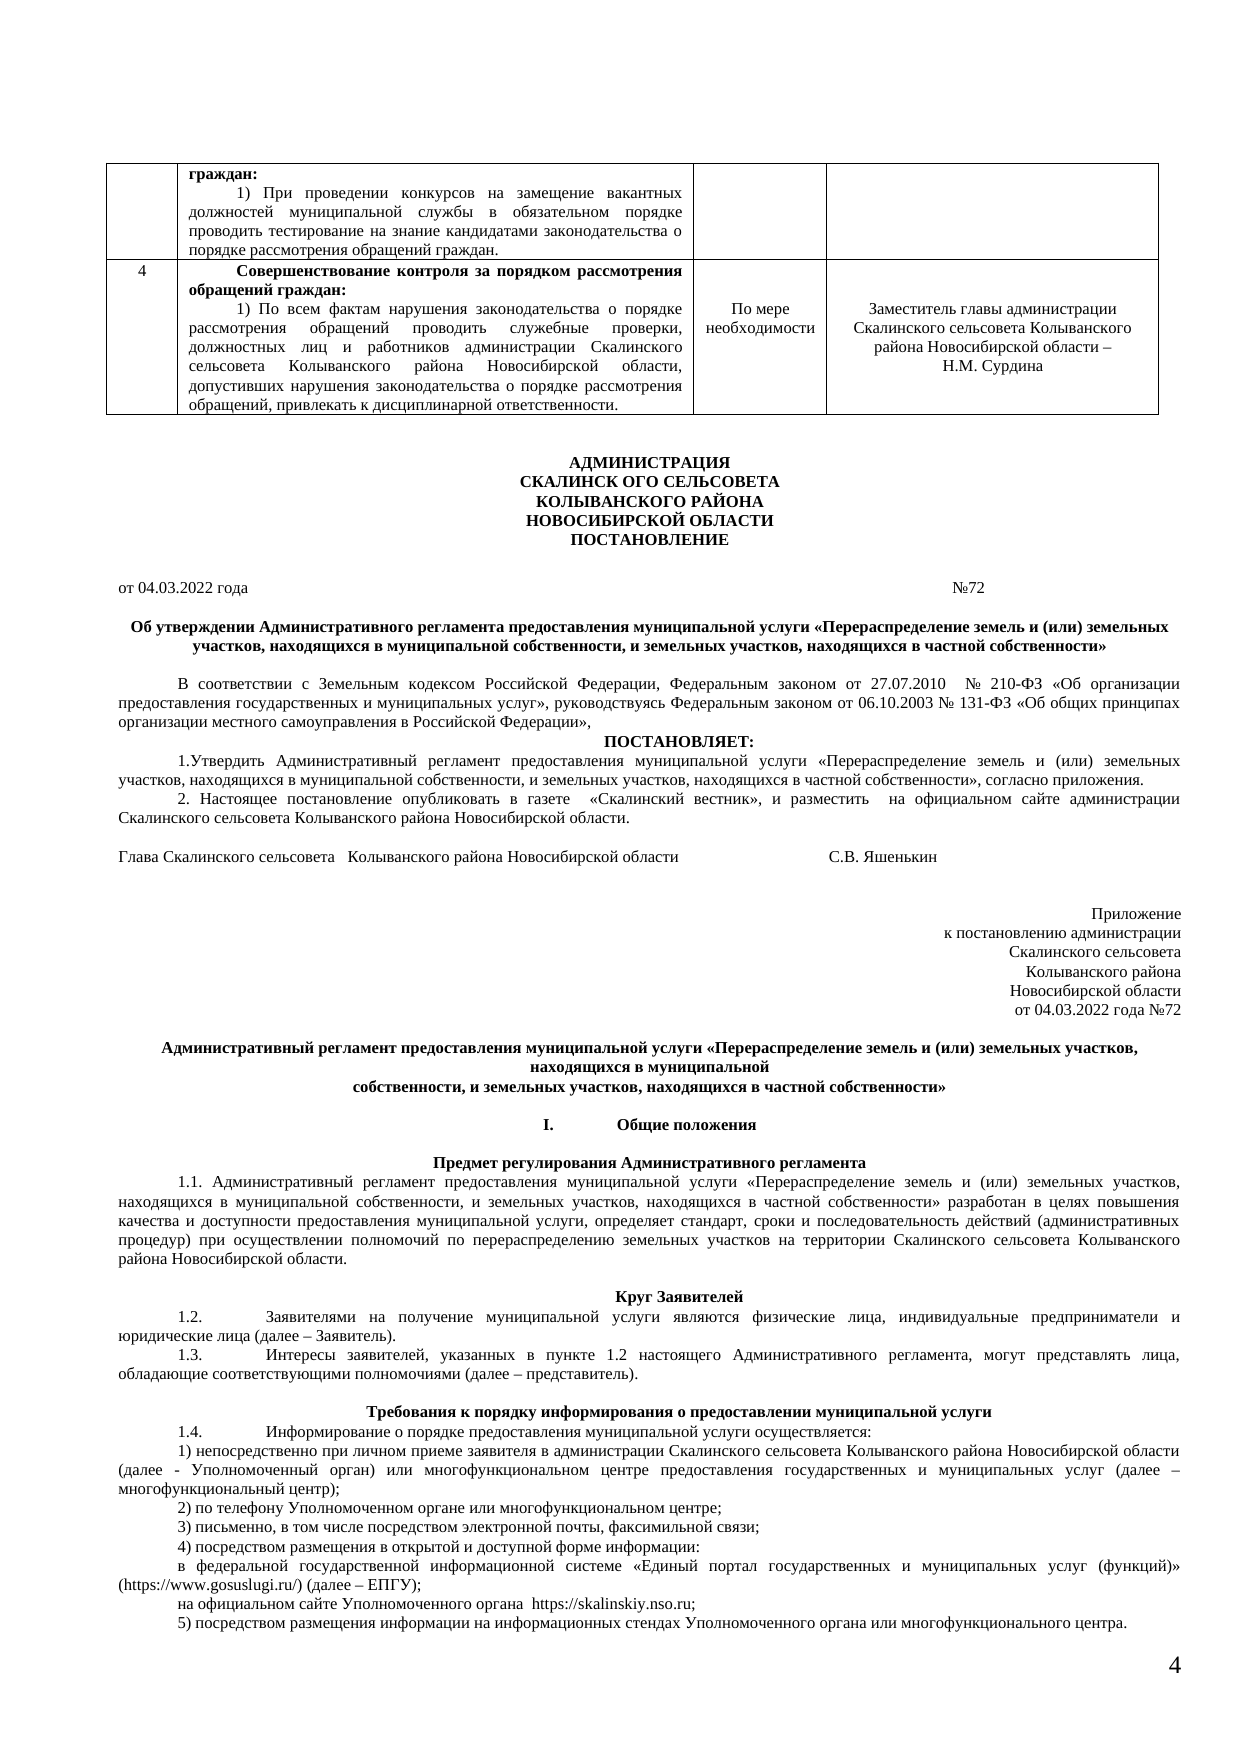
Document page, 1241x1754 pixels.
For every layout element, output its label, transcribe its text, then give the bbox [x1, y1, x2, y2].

text КОЛЫВАНСКОГО РАЙОНА [118, 491, 1181, 511]
text в федеральной государственной информационной системе «Единый портал государственных и муниципальных услуг (функций)» (https://www.gosuslugi.ru/) (далее – ЕПГУ); [118, 1556, 1181, 1594]
text на официальном сайте Уполномоченного органа https://skalinskiy.nso.ru; [118, 1594, 1181, 1613]
text 1.Утвердить Административный регламент предоставления муниципальной услуги «Перераспределение земель и (или) земельных участков, находящихся в муниципальной собственности, и земельных участков, находящихся в частной собственности», согласно приложения. [118, 751, 1181, 789]
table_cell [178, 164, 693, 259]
table_cell 3 [107, 164, 177, 259]
table_cell 4 [107, 260, 177, 414]
text Круг Заявителей [118, 1287, 1181, 1306]
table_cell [694, 164, 826, 259]
text 4) посредством размещения в открытой и доступной форме информации: [118, 1536, 1181, 1556]
text АДМИНИСТРАЦИЯ [118, 453, 1181, 472]
text СКАЛИНСК ОГО СЕЛЬСОВЕТА [118, 472, 1181, 491]
text 1.3. Интересы заявителей, указанных в пункте 1.2 настоящего Административного регламента, могут представлять лица, обладающие соответствующими полномочиями (далее – представитель). [118, 1345, 1181, 1383]
text В соответствии с Земельным кодексом Российской Федерации, Федеральным законом от 27.07.2010 № 210-ФЗ «Об организации предоставления государственных и муниципальных услуг», руководствуясь Федеральным законом от 06.10.2003 № 131-ФЗ «Об общих принципах организации местного самоуправления в Российской Федерации», [118, 674, 1181, 731]
text I. Общие положения [118, 1115, 1181, 1134]
text 1.4. Информирование о порядке предоставления муниципальной услуги осуществляется: [118, 1421, 1181, 1441]
table_cell По мере необходимости [694, 260, 826, 414]
text Требования к порядку информирования о предоставлении муниципальной услуги [118, 1402, 1181, 1421]
text 2. Настоящее постановление опубликовать в газете «Скалинский вестник», и разместить на официальном сайте администрации Скалинского сельсовета Колыванского района Новосибирской области. [118, 789, 1181, 827]
text от 04.03.2022 года №72 [118, 1000, 1181, 1019]
text ПОСТАНОВЛЯЕТ: [118, 731, 1181, 751]
text Предмет регулирования Административного регламента [118, 1153, 1181, 1172]
text Скалинского сельсовета [650, 942, 1181, 961]
text НОВОСИБИРСКОЙ ОБЛАСТИ [118, 511, 1181, 530]
text Колыванского района [650, 961, 1181, 981]
text 1) непосредственно при личном приеме заявителя в администрации Скалинского сельсовета Колыванского района Новосибирской области (далее - Уполномоченный орган) или многофункциональном центре предоставления государственных и муниципальных услуг (далее – многофункциональный центр); [118, 1441, 1181, 1498]
text Приложение [118, 904, 1181, 923]
text 1.2. Заявителями на получение муниципальной услуги являются физические лица, индивидуальные предприниматели и юридические лица (далее – Заявитель). [118, 1306, 1181, 1345]
text Об утверждении Административного регламента предоставления муниципальной услуги «Перераспределение земель и (или) земельных участков, находящихся в муниципальной собственности, и земельных участков, находящихся в частной собственности» [118, 616, 1181, 655]
text к постановлению администрации [650, 923, 1181, 942]
table_cell Заместитель главы администрации Скалинского сельсовета Колыванского района Новосибирской области – Н.М. Сурдина [827, 260, 1158, 414]
table_cell Совершенствование контроля за порядком рассмотрения обращений граждан: 1) По всем фактам нарушения законодательства о порядке рассмотрения обращений проводить служебные проверки, должностных лиц и работников администрации Скалинского сельсовета Колыванского района Новосибирской области, допустивших нарушения законодательства о порядке рассмотрения обращений, привлекать к дисциплинарной ответственности. [178, 260, 693, 414]
text Глава Скалинского сельсовета Колыванского района Новосибирской области С.В. Яшенькин [118, 846, 1181, 866]
text от 04.03.2022 года №72 [118, 578, 1181, 597]
text 5) посредством размещения информации на информационных стендах Уполномоченного органа или многофункционального центра. [118, 1613, 1181, 1632]
text ПОСТАНОВЛЕНИЕ [118, 530, 1181, 549]
text Новосибирской области [650, 981, 1181, 1000]
text 1.1. Административный регламент предоставления муниципальной услуги «Перераспределение земель и (или) земельных участков, находящихся в муниципальной собственности, и земельных участков, находящихся в частной собственности» разработан в целях повышения качества и доступности предоставления муниципальной услуги, определяет стандарт, сроки и последовательность действий (административных процедур) при осуществлении полномочий по перераспределению земельных участков на территории Скалинского сельсовета Колыванского района Новосибирской области. [118, 1172, 1181, 1268]
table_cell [827, 164, 1158, 259]
text 3) письменно, в том числе посредством электронной почты, факсимильной связи; [118, 1517, 1181, 1536]
text собственности, и земельных участков, находящихся в частной собственности» [118, 1076, 1181, 1096]
text Административный регламент предоставления муниципальной услуги «Перераспределение земель и (или) земельных участков, находящихся в муниципальной [118, 1038, 1181, 1076]
text 2) по телефону Уполномоченном органе или многофункциональном центре; [118, 1498, 1181, 1517]
